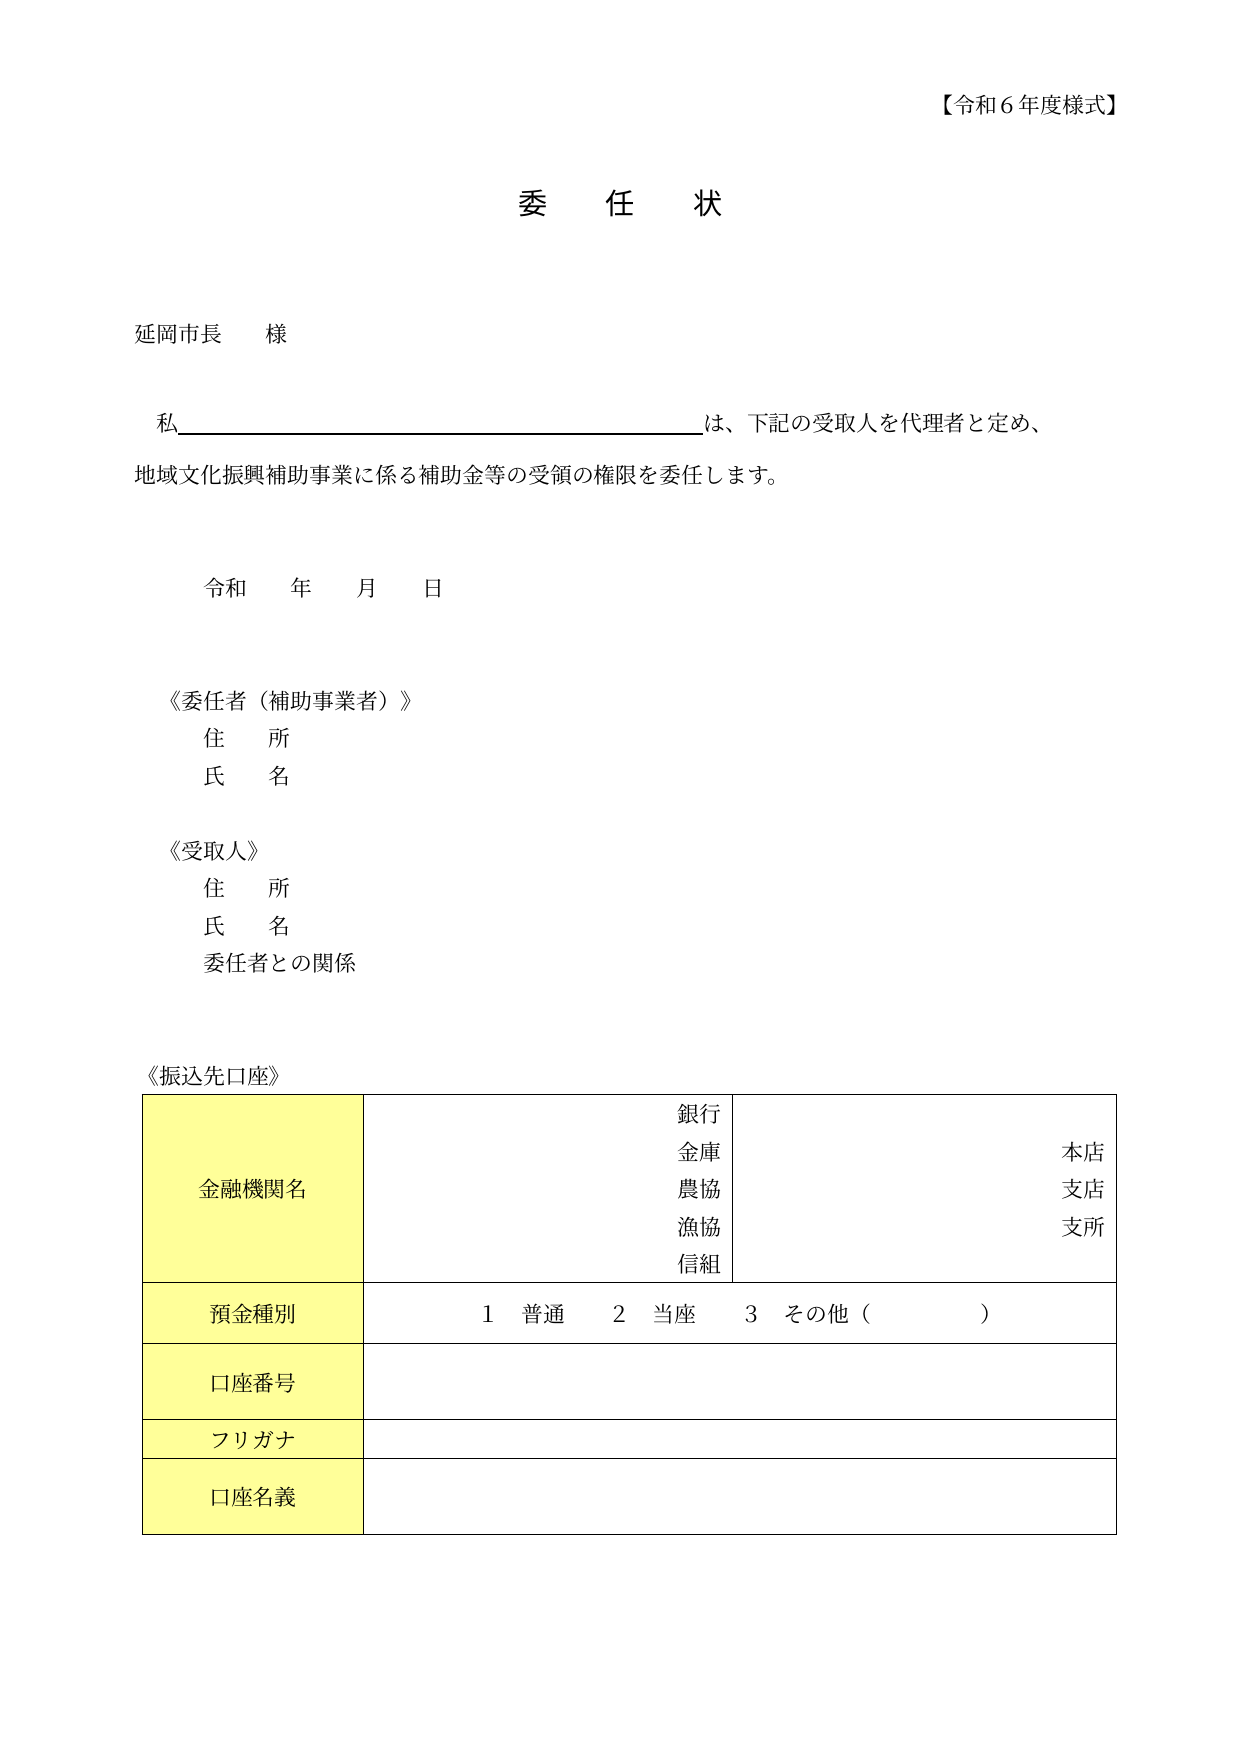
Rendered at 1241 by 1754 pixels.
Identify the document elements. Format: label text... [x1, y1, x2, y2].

text 委 任 状 [112, 164, 1128, 239]
table_cell [364, 1459, 1116, 1534]
text 令和 年 月 日 [137, 569, 1128, 606]
text 《委任者（補助事業者）》 [137, 681, 1128, 719]
table_cell 口座名義 [143, 1459, 363, 1534]
table_cell 預金種別 [143, 1283, 363, 1343]
table_cell [364, 1344, 1116, 1419]
text 地域文化振興補助事業に係る補助金等の受領の権限を委任します。 [112, 442, 1040, 494]
text 私 は、下記の受取人を代理者と定め、 [112, 389, 1040, 442]
table_cell フリガナ [143, 1420, 363, 1458]
text 住 所 [137, 719, 1128, 756]
text 氏 名 [137, 756, 1128, 794]
table_cell １ 普通 ２ 当座 ３ その他（ ） [364, 1283, 1116, 1343]
table_header 本店 支店 支所 [733, 1095, 1116, 1282]
text 延岡市長 様 [112, 314, 1128, 352]
table_cell [364, 1420, 1116, 1458]
text 住 所 [137, 869, 1128, 906]
text 氏 名 [137, 906, 1128, 944]
table_cell 口座番号 [143, 1344, 363, 1419]
table_header 金融機関名 [143, 1095, 363, 1282]
table_header 銀行 金庫 農協 漁協 信組 [364, 1095, 732, 1282]
text 委任者との関係 [137, 944, 1128, 981]
text 《振込先口座》 [137, 1056, 1128, 1094]
text 《受取人》 [137, 831, 1128, 869]
